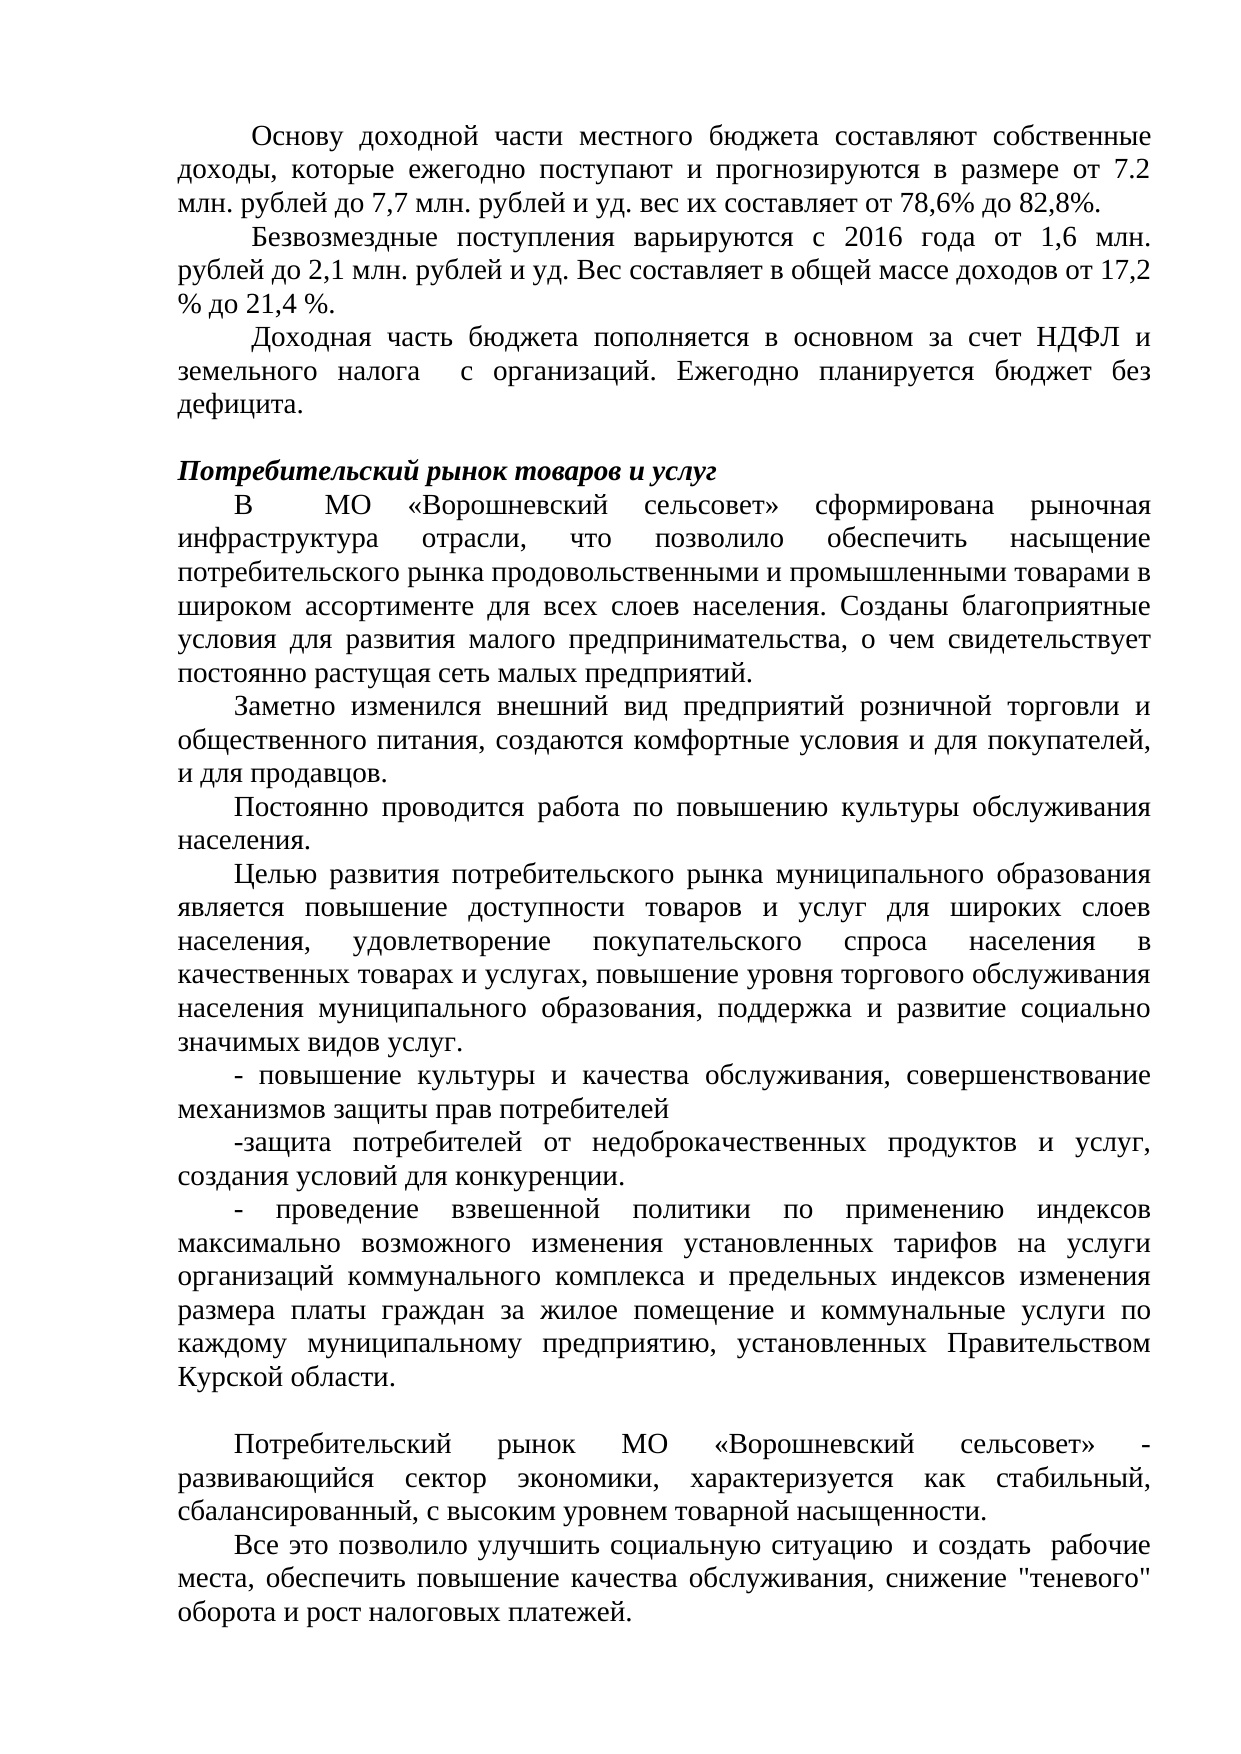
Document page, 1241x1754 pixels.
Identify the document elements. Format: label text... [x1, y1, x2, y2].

text Потребительский рынок МО «Ворошневский сельсовет» - развивающийся сектор экономики, характеризуется как стабильный, сбалансированный, с высоким уровнем товарной насыщенности. [177, 1426, 1152, 1527]
text Целью развития потребительского рынка муниципального образования является повышение доступности товаров и услуг для широких слоев населения, удовлетворение покупательского спроса населения в качественных товарах и услугах, повышение уровня торгового обслуживания населения муниципального образования, поддержка и развитие социально значимых видов услуг. [177, 856, 1152, 1057]
text - повышение культуры и качества обслуживания, совершенствование механизмов защиты прав потребителей [177, 1057, 1152, 1124]
text Основу доходной части местного бюджета составляют собственные доходы, которые ежегодно поступают и прогнозируются в размере от 7.2 млн. рублей до 7,7 млн. рублей и уд. вес их составляет от 78,6% до 82,8%. [177, 118, 1152, 219]
text Заметно изменился внешний вид предприятий розничной торговли и общественного питания, создаются комфортные условия и для покупателей, и для продавцов. [177, 688, 1152, 789]
text В МО «Ворошневский сельсовет» сформирована рыночная инфраструктура отрасли, что позволило обеспечить насыщение потребительского рынка продовольственными и промышленными товарами в широком ассортименте для всех слоев населения. Созданы благоприятные условия для развития малого предпринимательства, о чем свидетельствует постоянно растущая сеть малых предприятий. [177, 487, 1152, 688]
text Постоянно проводится работа по повышению культуры обслуживания населения. [177, 789, 1152, 856]
text Все это позволило улучшить социальную ситуацию и создать рабочие места, обеспечить повышение качества обслуживания, снижение "теневого" оборота и рост налоговых платежей. [177, 1527, 1152, 1627]
text Доходная часть бюджета пополняется в основном за счет НДФЛ и земельного налога с организаций. Ежегодно планируется бюджет без дефицита. [177, 319, 1152, 420]
text Потребительский рынок товаров и услуг [177, 453, 1152, 487]
text Безвозмездные поступления варьируются с 2016 года от 1,6 млн. рублей до 2,1 млн. рублей и уд. Вес составляет в общей массе доходов от 17,2 % до 21,4 %. [177, 219, 1152, 319]
text -защита потребителей от недоброкачественных продуктов и услуг, создания условий для конкуренции. [177, 1124, 1152, 1191]
text - проведение взвешенной политики по применению индексов максимально возможного изменения установленных тарифов на услуги организаций коммунального комплекса и предельных индексов изменения размера платы граждан за жилое помещение и коммунальные услуги по каждому муниципальному предприятию, установленных Правительством Курской области. [177, 1191, 1152, 1393]
